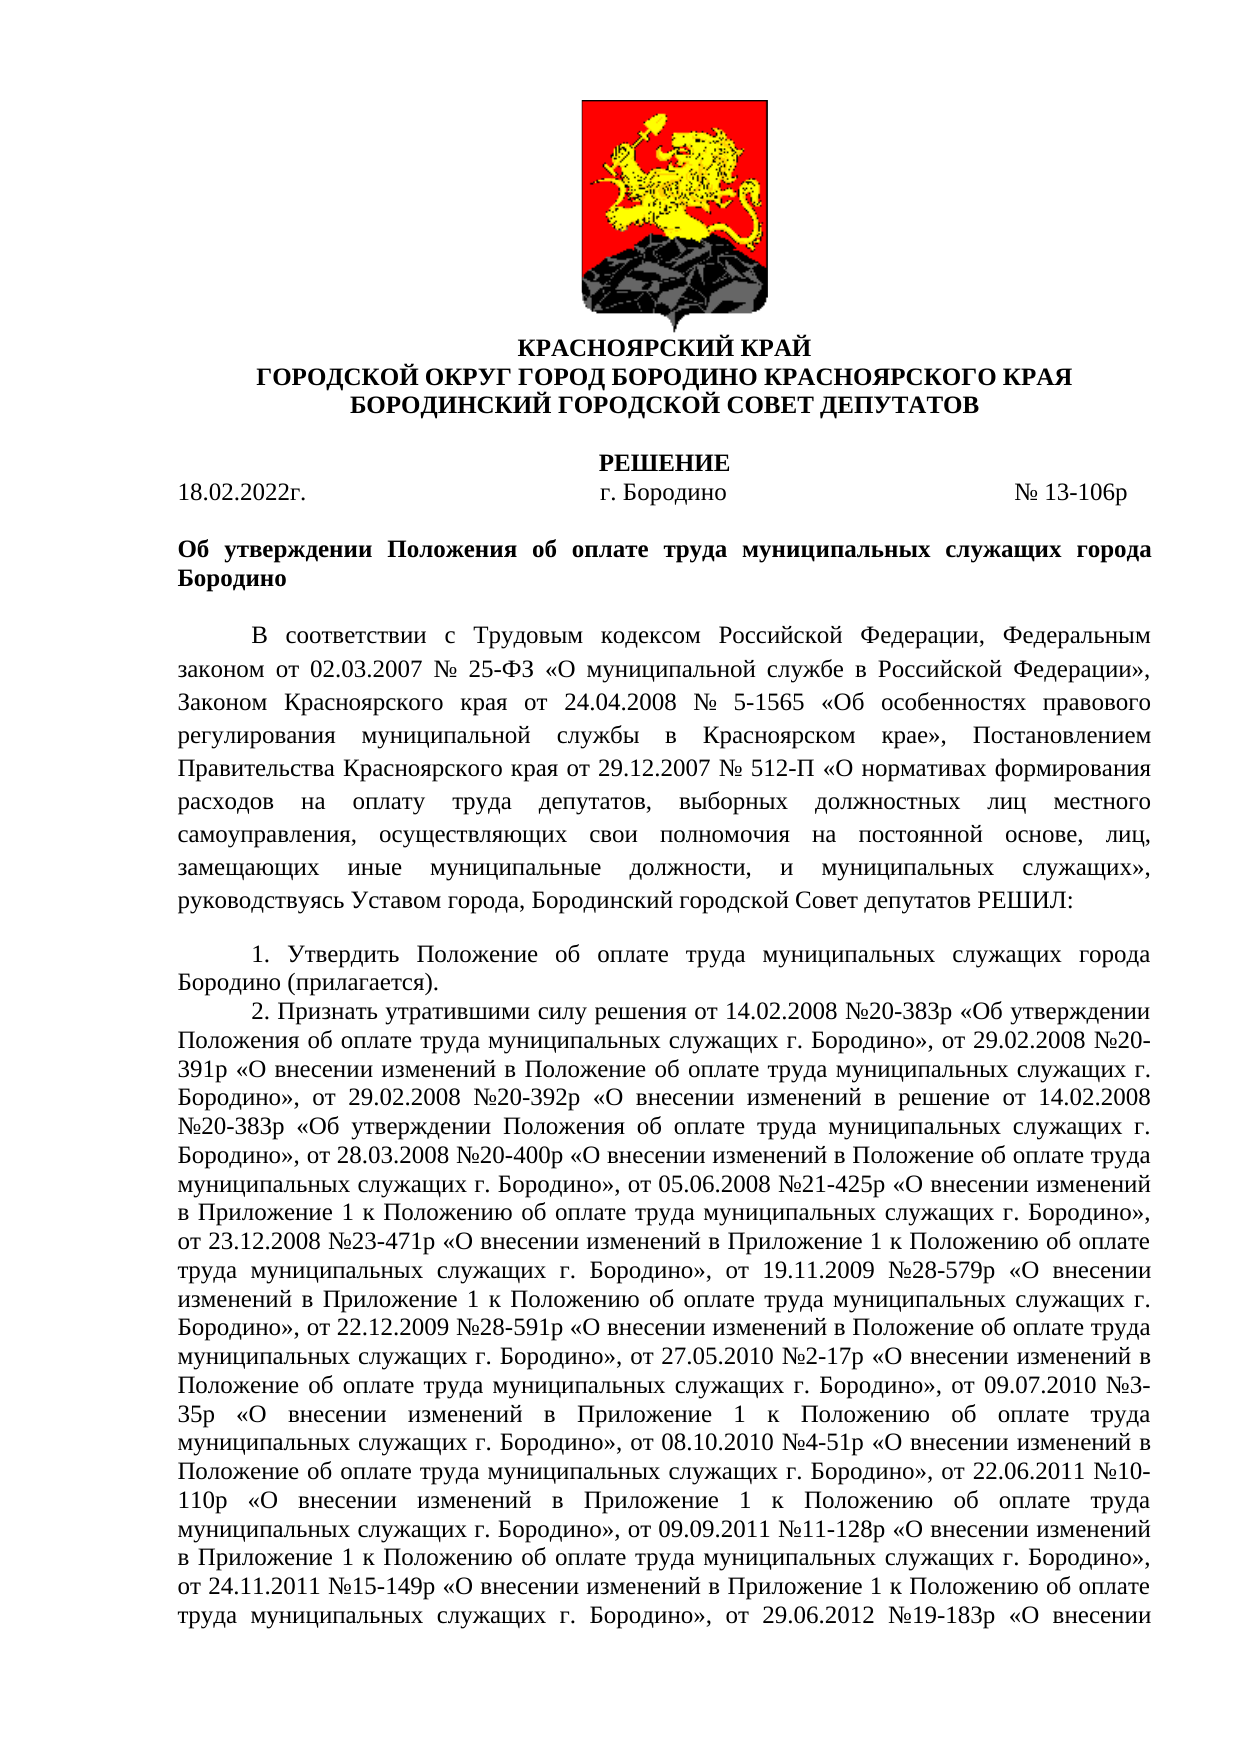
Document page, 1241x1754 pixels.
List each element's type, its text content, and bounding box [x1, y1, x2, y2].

text КРАСНОЯРСКИЙ КРАЙ [177, 118, 1152, 362]
text БОРОДИНСКИЙ ГОРОДСКОЙ СОВЕТ ДЕПУТАТОВ [177, 391, 1152, 419]
text Об утверждении Положения об оплате труда муниципальных служащих города Бородино [177, 534, 1152, 592]
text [177, 996, 1152, 1629]
text 18.02.2022г. г. Бородино № 13-106р [177, 477, 1152, 506]
text ГОРОДСКОЙ ОКРУГ ГОРОД БОРОДИНО КРАСНОЯРСКОГО КРАЯ [177, 362, 1152, 391]
text 1. Утвердить Положение об оплате труда муниципальных служащих города Бородино (прилагается). [177, 939, 1152, 996]
text В соответствии с Трудовым кодексом Российской Федерации, Федеральным законом от 02.03.2007 № 25-ФЗ «О муниципальной службе в Российской Федерации», Законом Красноярского края от 24.04.2008 № 5-1565 «Об особенностях правового регулирования муниципальной службы в Красноярском крае», Постановлением Правительства Красноярского края от 29.12.2007 № 512-П «О нормативах формирования расходов на оплату труда депутатов, выборных должностных лиц местного самоуправления, осуществляющих свои полномочия на постоянной основе, лиц, замещающих иные муниципальные должности, и муниципальных служащих», руководствуясь Уставом города, Бородинский городской Совет депутатов РЕШИЛ: [177, 621, 1152, 913]
text РЕШЕНИЕ [177, 448, 1152, 477]
